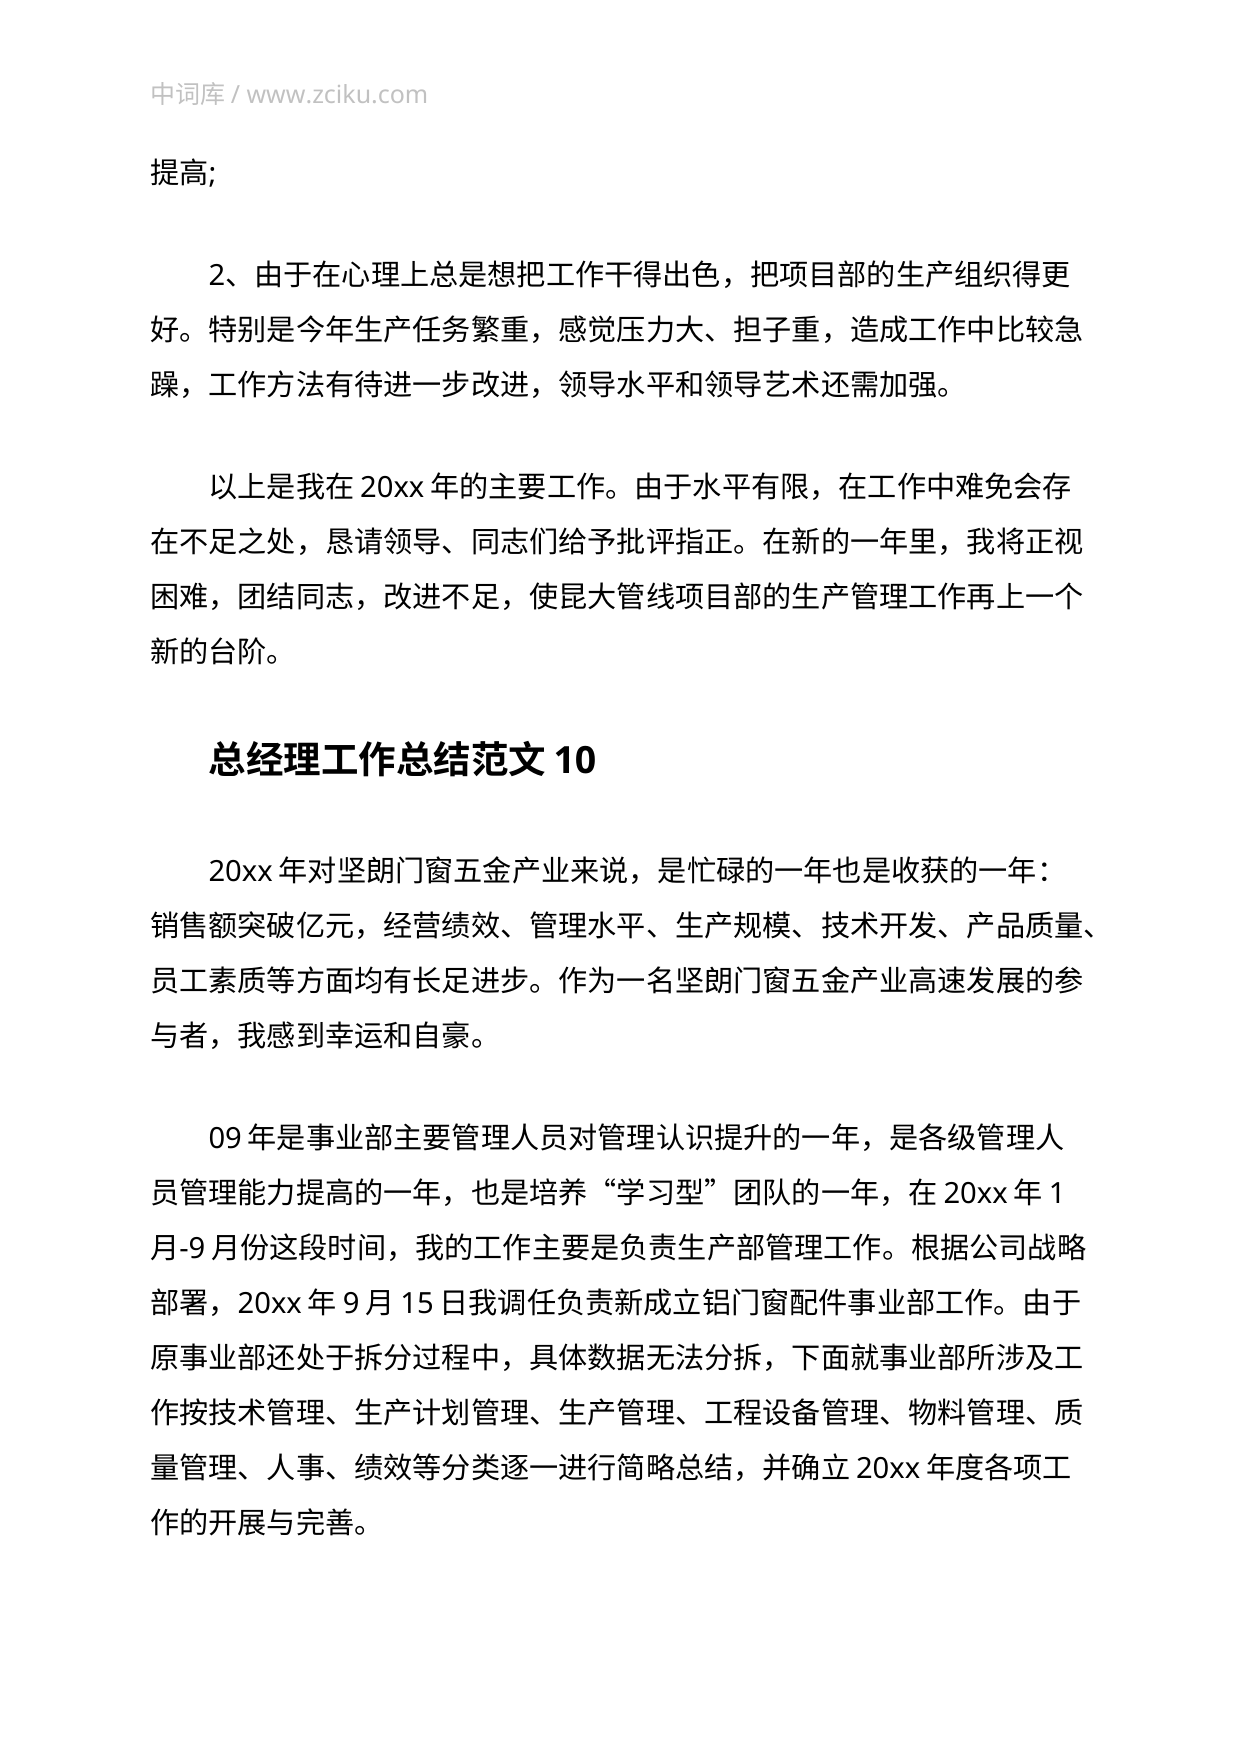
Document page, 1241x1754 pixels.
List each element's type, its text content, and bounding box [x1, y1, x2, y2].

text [150, 150, 1090, 192]
text 09年是事业部主要管理人员对管理认识提升的一年，是各级管理人员管理能力提高的一年，也是培养“学习型”团队的一年，在20xx年1月-9月份这段时间，我的工作主要是负责生产部管理工作。根据公司战略部署，20xx年9月15日我调任负责新成立铝门窗配件事业部工作。由于原事业部还处于拆分过程中，具体数据无法分拆，下面就事业部所涉及工作按技术管理、生产计划管理、生产管理、工程设备管理、物料管理、质量管理、人事、绩效等分类逐一进行简略总结，并确立20xx年度各项工作的开展与完善。 [150, 1114, 1090, 1541]
text 总经理工作总结范文10 [150, 730, 1090, 785]
text 以上是我在20xx年的主要工作。由于水平有限，在工作中难免会存在不足之处，恳请领导、同志们给予批评指正。在新的一年里，我将正视困难，团结同志，改进不足，使昆大管线项目部的生产管理工作再上一个新的台阶。 [150, 464, 1090, 671]
text 2、由于在心理上总是想把工作干得出色，把项目部的生产组织得更好。特别是今年生产任务繁重，感觉压力大、担子重，造成工作中比较急躁，工作方法有待进一步改进，领导水平和领导艺术还需加强。 [150, 252, 1090, 404]
text 20xx年对坚朗门窗五金产业来说，是忙碌的一年也是收获的一年：销售额突破亿元，经营绩效、管理水平、生产规模、技术开发、产品质量、员工素质等方面均有长足进步。作为一名坚朗门窗五金产业高速发展的参与者，我感到幸运和自豪。 [150, 848, 1090, 1055]
